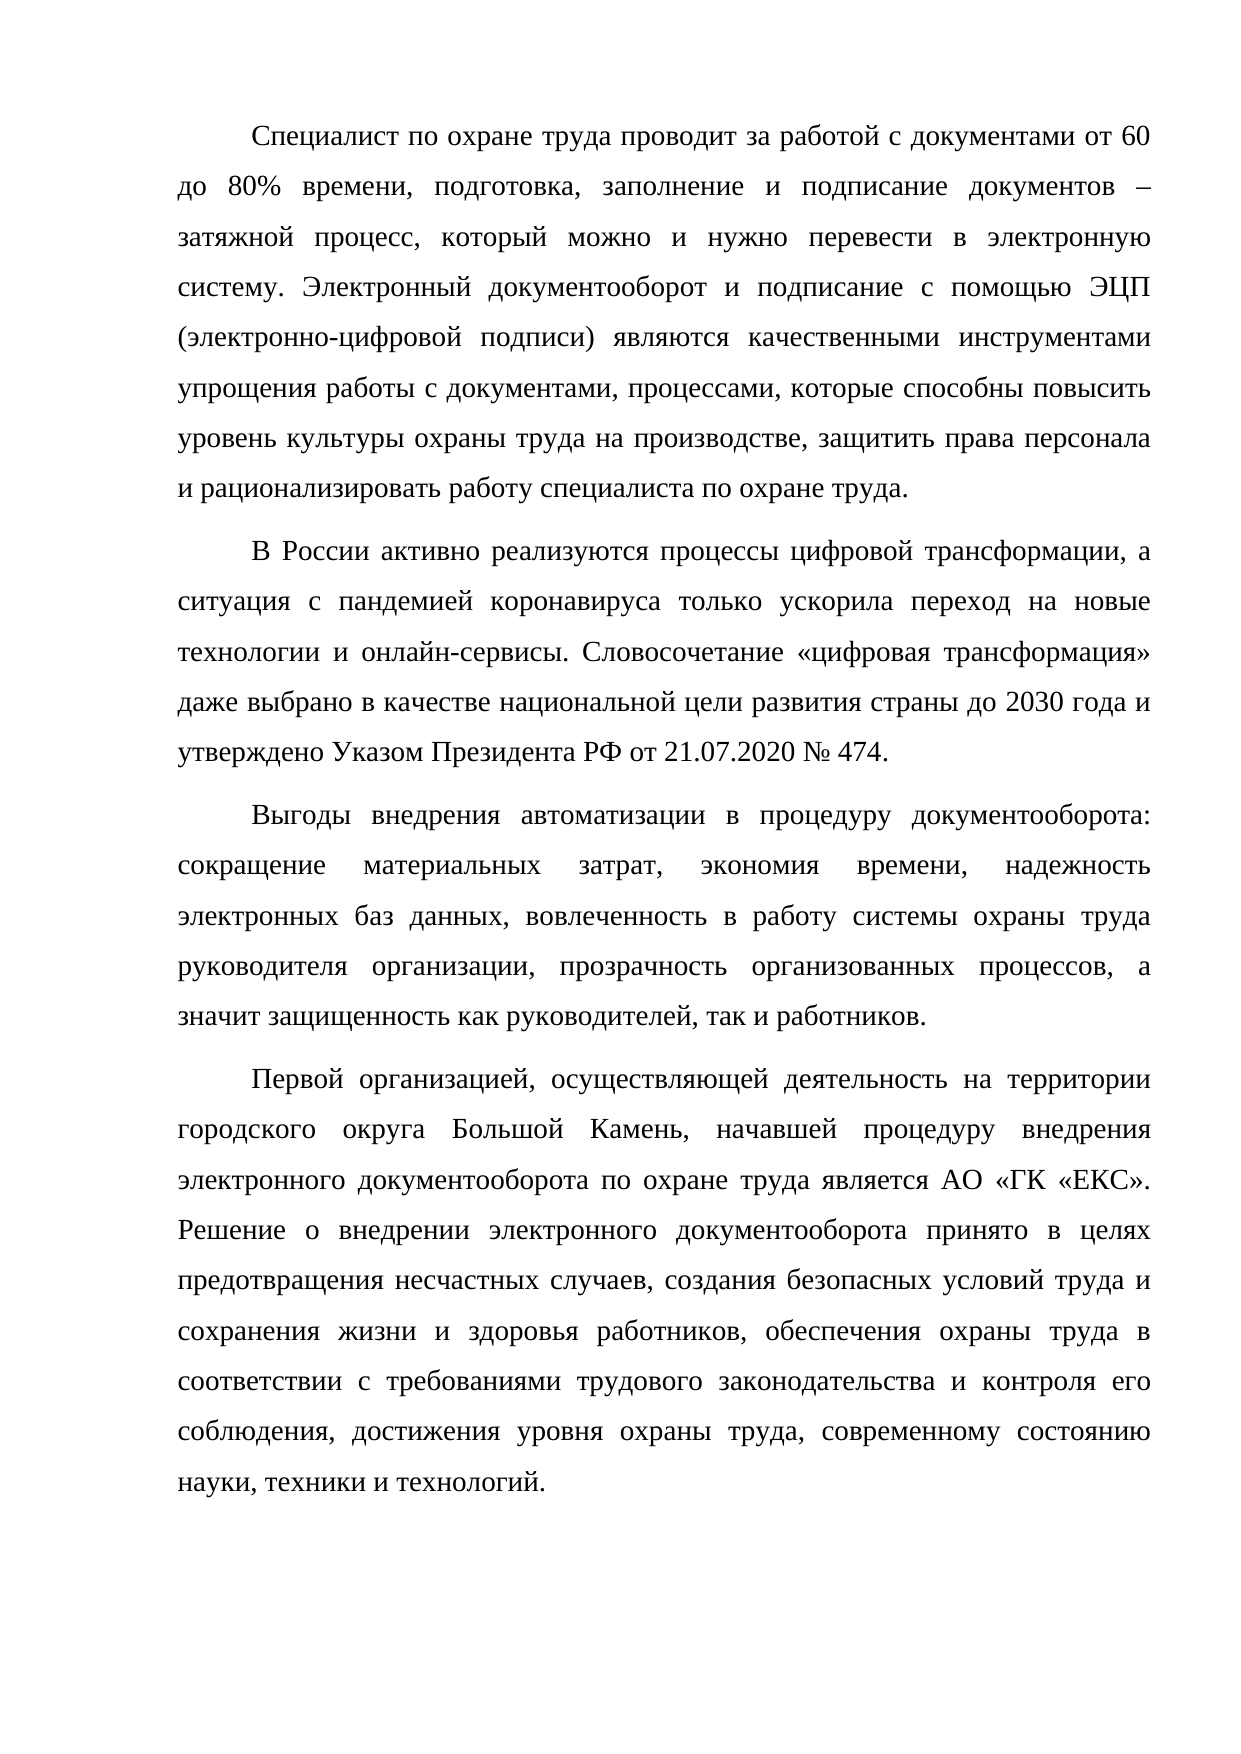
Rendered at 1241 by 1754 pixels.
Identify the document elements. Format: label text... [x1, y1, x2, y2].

text Первой организацией, осуществляющей деятельность на территории городского округа Большой Камень, начавшей процедуру внедрения электронного документооборота по охране труда является АО «ГК «ЕКС». Решение о внедрении электронного документооборота принято в целях предотвращения несчастных случаев, создания безопасных условий труда и сохранения жизни и здоровья работников, обеспечения охраны труда в соответствии с требованиями трудового законодательства и контроля его соблюдения, достижения уровня охраны труда, современному состоянию науки, техники и технологий. [177, 1061, 1152, 1497]
text Специалист по охране труда проводит за работой с документами от 60 до 80% времени, подготовка, заполнение и подписание документов – затяжной процесс, который можно и нужно перевести в электронную систему. Электронный документооборот и подписание с помощью ЭЦП (электронно-цифровой подписи) являются качественными инструментами упрощения работы с документами, процессами, которые способны повысить уровень культуры охраны труда на производстве, защитить права персонала и рационализировать работу специалиста по охране труда. [177, 118, 1152, 504]
text Выгоды внедрения автоматизации в процедуру документооборота: сокращение материальных затрат, экономия времени, надежность электронных баз данных, вовлеченность в работу системы охраны труда руководителя организации, прозрачность организованных процессов, а значит защищенность как руководителей, так и работников. [177, 797, 1152, 1032]
text В России активно реализуются процессы цифровой трансформации, а ситуация с пандемией коронавируса только ускорила переход на новые технологии и онлайн-сервисы. Словосочетание «цифровая трансформация» даже выбрано в качестве национальной цели развития страны до 2030 года и утверждено Указом Президента РФ от 21.07.2020 № 474. [177, 533, 1152, 768]
